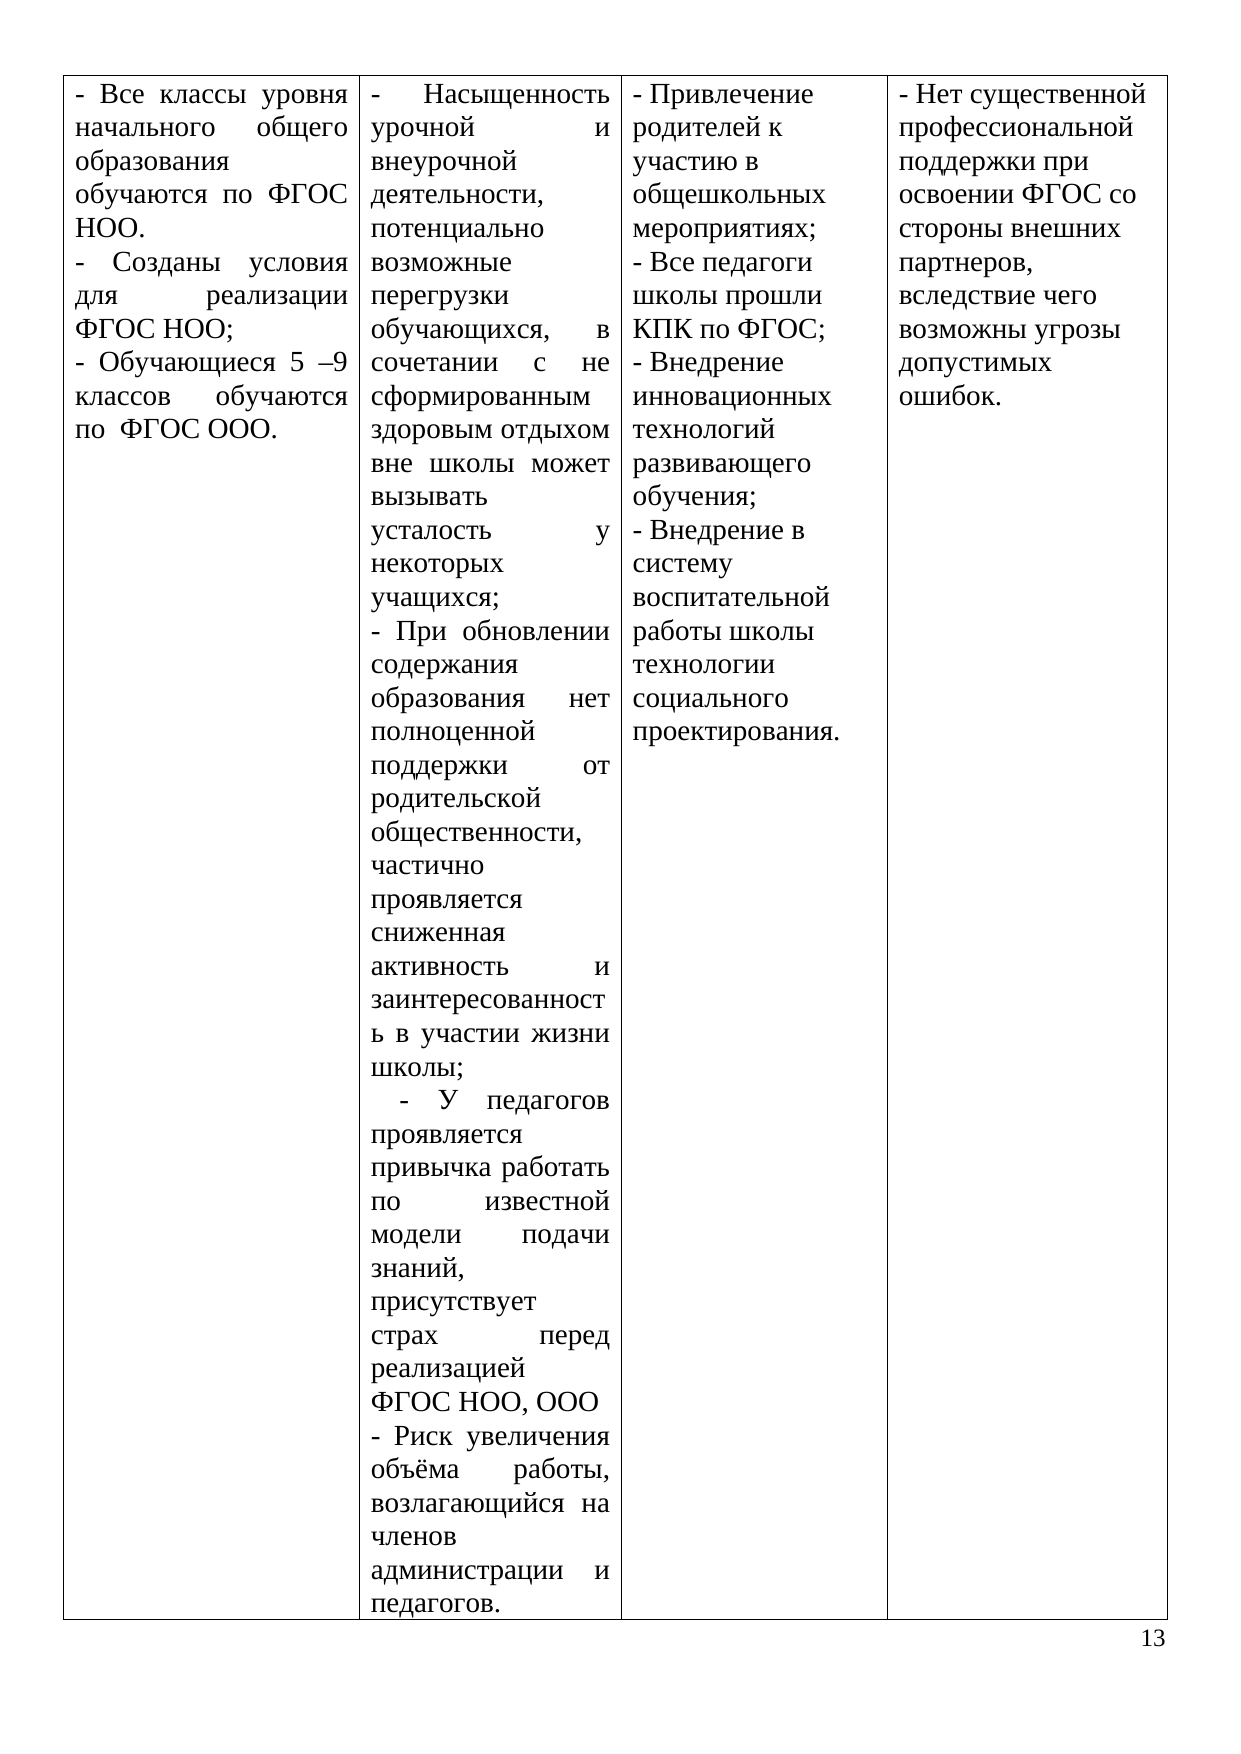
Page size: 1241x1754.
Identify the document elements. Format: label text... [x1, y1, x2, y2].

table_cell - Насыщенность урочной и внеурочной деятельности, потенциально возможные перегрузки обучающихся, в сочетании с не сформированным здоровым отдыхом вне школы может вызывать усталость у некоторых учащихся; - При обновлении содержания образования нет полноценной поддержки от родительской общественности, частично проявляется сниженная активность и заинтересованность в участии жизни школы; - У педагогов проявляется привычка работать по известной модели подачи знаний, присутствует страх перед реализацией ФГОС НОО, ООО - Риск увеличения объёма работы, возлагающийся на членов администрации и педагогов. [360, 76, 621, 1619]
table_cell - Привлечение родителей к участию в общешкольных мероприятиях; - Все педагоги школы прошли КПК по ФГОС; - Внедрение инновационных технологий развивающего обучения; - Внедрение в систему воспитательной работы школы технологии социального проектирования. [622, 76, 887, 1619]
table_cell - Все классы уровня начального общего образования обучаются по ФГОС НОО. - Созданы условия для реализации ФГОС НОО; - Обучающиеся 5 –9 классов обучаются по ФГОС ООО. [64, 76, 359, 1619]
table_cell - Нет существенной профессиональной поддержки при освоении ФГОС со стороны внешних партнеров, вследствие чего возможны угрозы допустимых ошибок. [888, 76, 1167, 1619]
